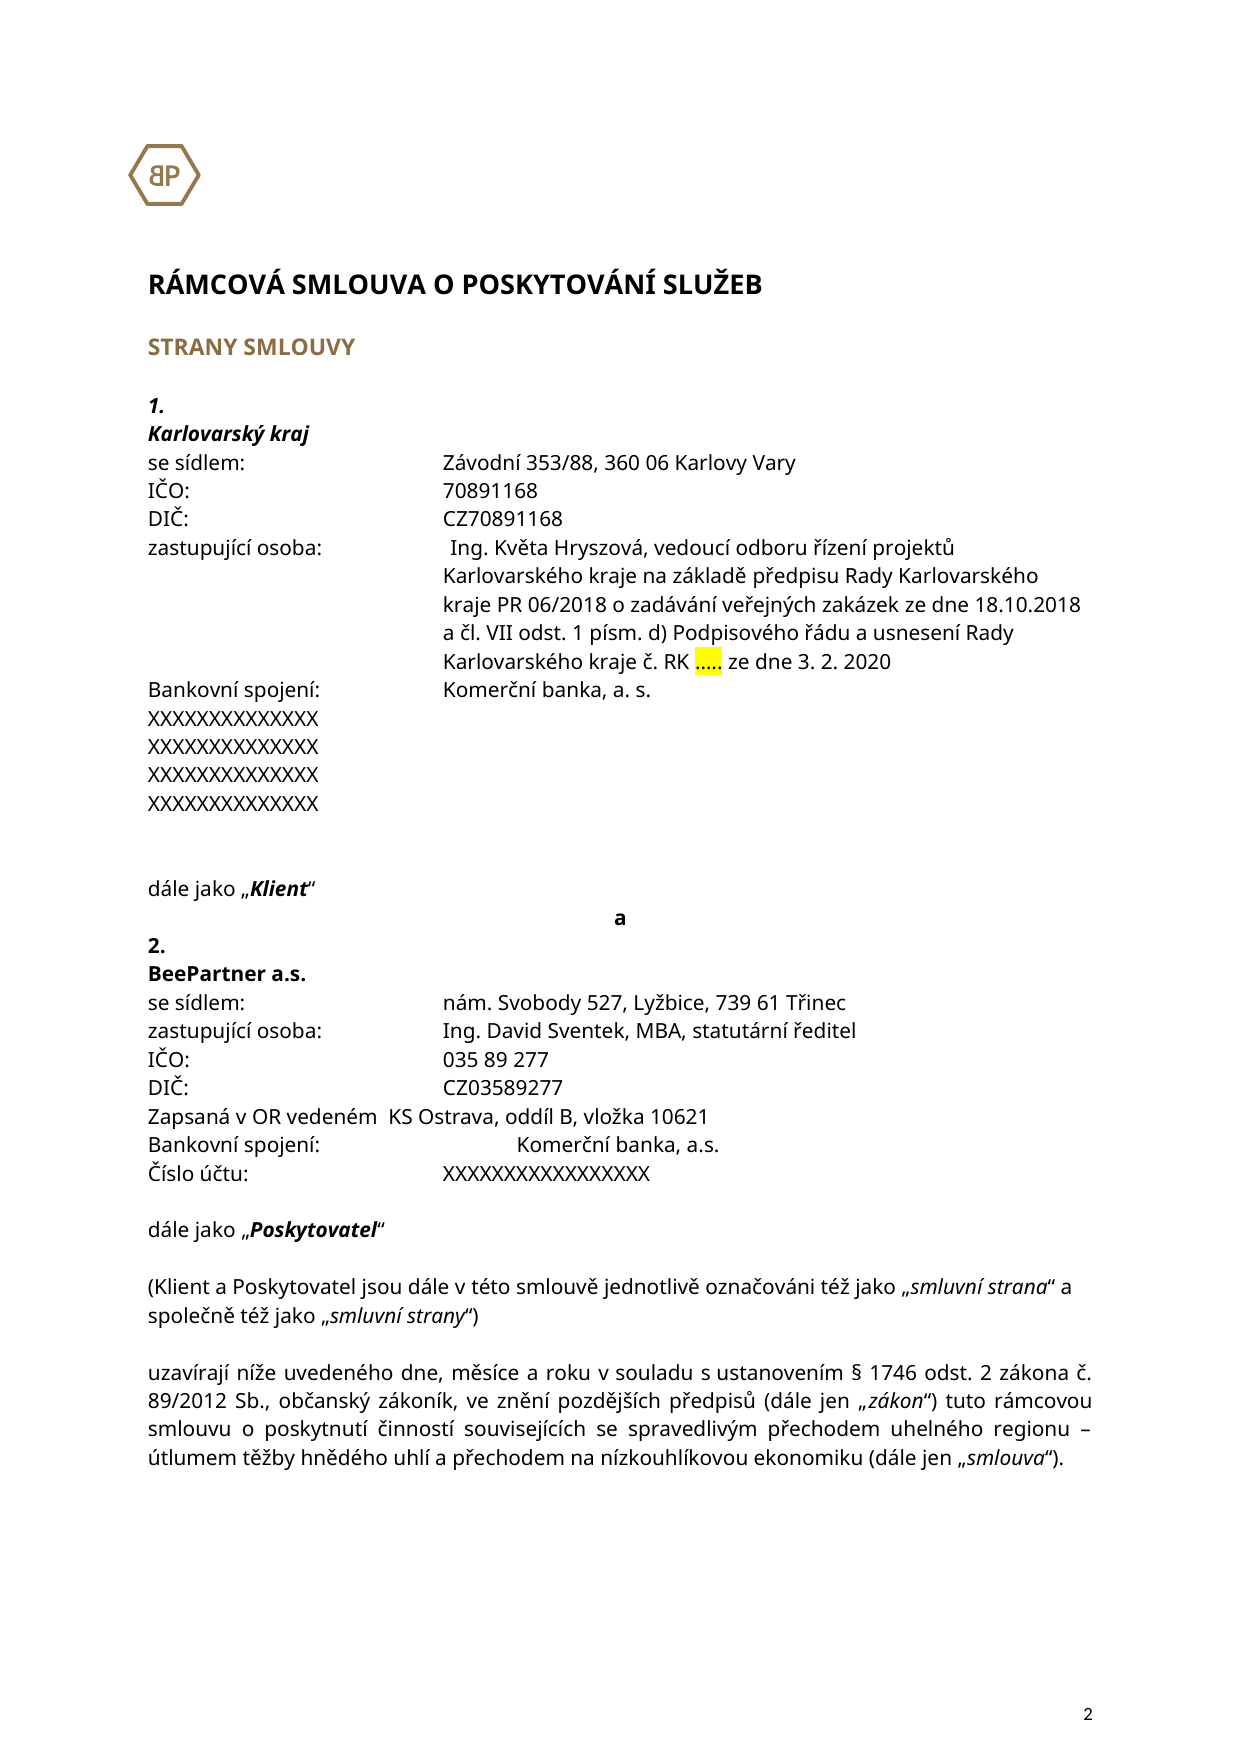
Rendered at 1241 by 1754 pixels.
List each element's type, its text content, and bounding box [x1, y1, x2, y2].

text dále jako „Klient“ [148, 874, 1092, 903]
text IČO: 035 89 277 [148, 1045, 1092, 1073]
text XXXXXXXXXXXXXX [148, 789, 1092, 817]
text zastupující osoba: Ing. Květa Hryszová, vedoucí odboru řízení projektů [148, 533, 1092, 561]
text a [148, 903, 1092, 931]
text dále jako „Poskytovatel“ [148, 1216, 1092, 1244]
text Bankovní spojení: Komerční banka, a. s. [148, 675, 1092, 704]
text zastupující osoba: Ing. David Sventek, MBA, statutární ředitel [148, 1016, 1092, 1045]
text IČO: 70891168 [148, 476, 1092, 504]
text BeePartner a.s. [148, 959, 1092, 988]
text Bankovní spojení: Komerční banka, a.s. [148, 1130, 1092, 1159]
picture [128, 144, 201, 206]
text RÁMCOVÁ SMLOUVA O POSKYTOVÁNÍ SLUŽEB [148, 266, 1092, 303]
text Číslo účtu: XXXXXXXXXXXXXXXXX [148, 1159, 1092, 1187]
text Karlovarského kraje na základě předpisu Rady Karlovarského kraje PR 06/2018 o zadávání veřejných zakázek ze dne 18.10.2018 a čl. VII odst. 1 písm. d) Podpisového řádu a usnesení Rady Karlovarského kraje č. RK ….. ze dne 3. 2. 2020 [148, 561, 1092, 675]
text Strany smlouvy [148, 331, 1092, 362]
text XXXXXXXXXXXXXX [148, 704, 1092, 732]
text Karlovarský kraj [148, 419, 1092, 448]
text XXXXXXXXXXXXXX [148, 732, 1092, 761]
text (Klient a Poskytovatel jsou dále v této smlouvě jednotlivě označováni též jako „smluvní strana“ a společně též jako „smluvní strany“) [148, 1272, 1092, 1329]
subtitle Zapsaná v OR vedeném KS Ostrava, oddíl B, vložka 10621 [148, 1102, 1092, 1130]
text XXXXXXXXXXXXXX [148, 761, 1092, 789]
text se sídlem: nám. Svobody 527, Lyžbice, 739 61 Třinec [148, 988, 1092, 1016]
text se sídlem: Závodní 353/88, 360 06 Karlovy Vary [148, 448, 1092, 476]
text uzavírají níže uvedeného dne, měsíce a roku v souladu s ustanovením § 1746 odst. 2 zákona č. 89/2012 Sb., občanský zákoník, ve znění pozdějších předpisů (dále jen „zákon“) tuto rámcovou smlouvu o poskytnutí činností souvisejících se spravedlivým přechodem uhelného regionu – útlumem těžby hnědého uhlí a přechodem na nízkouhlíkovou ekonomiku (dále jen „smlouva“). [148, 1358, 1092, 1471]
text DIČ: CZ70891168 [148, 504, 1092, 533]
text DIČ: CZ03589277 [148, 1073, 1092, 1102]
